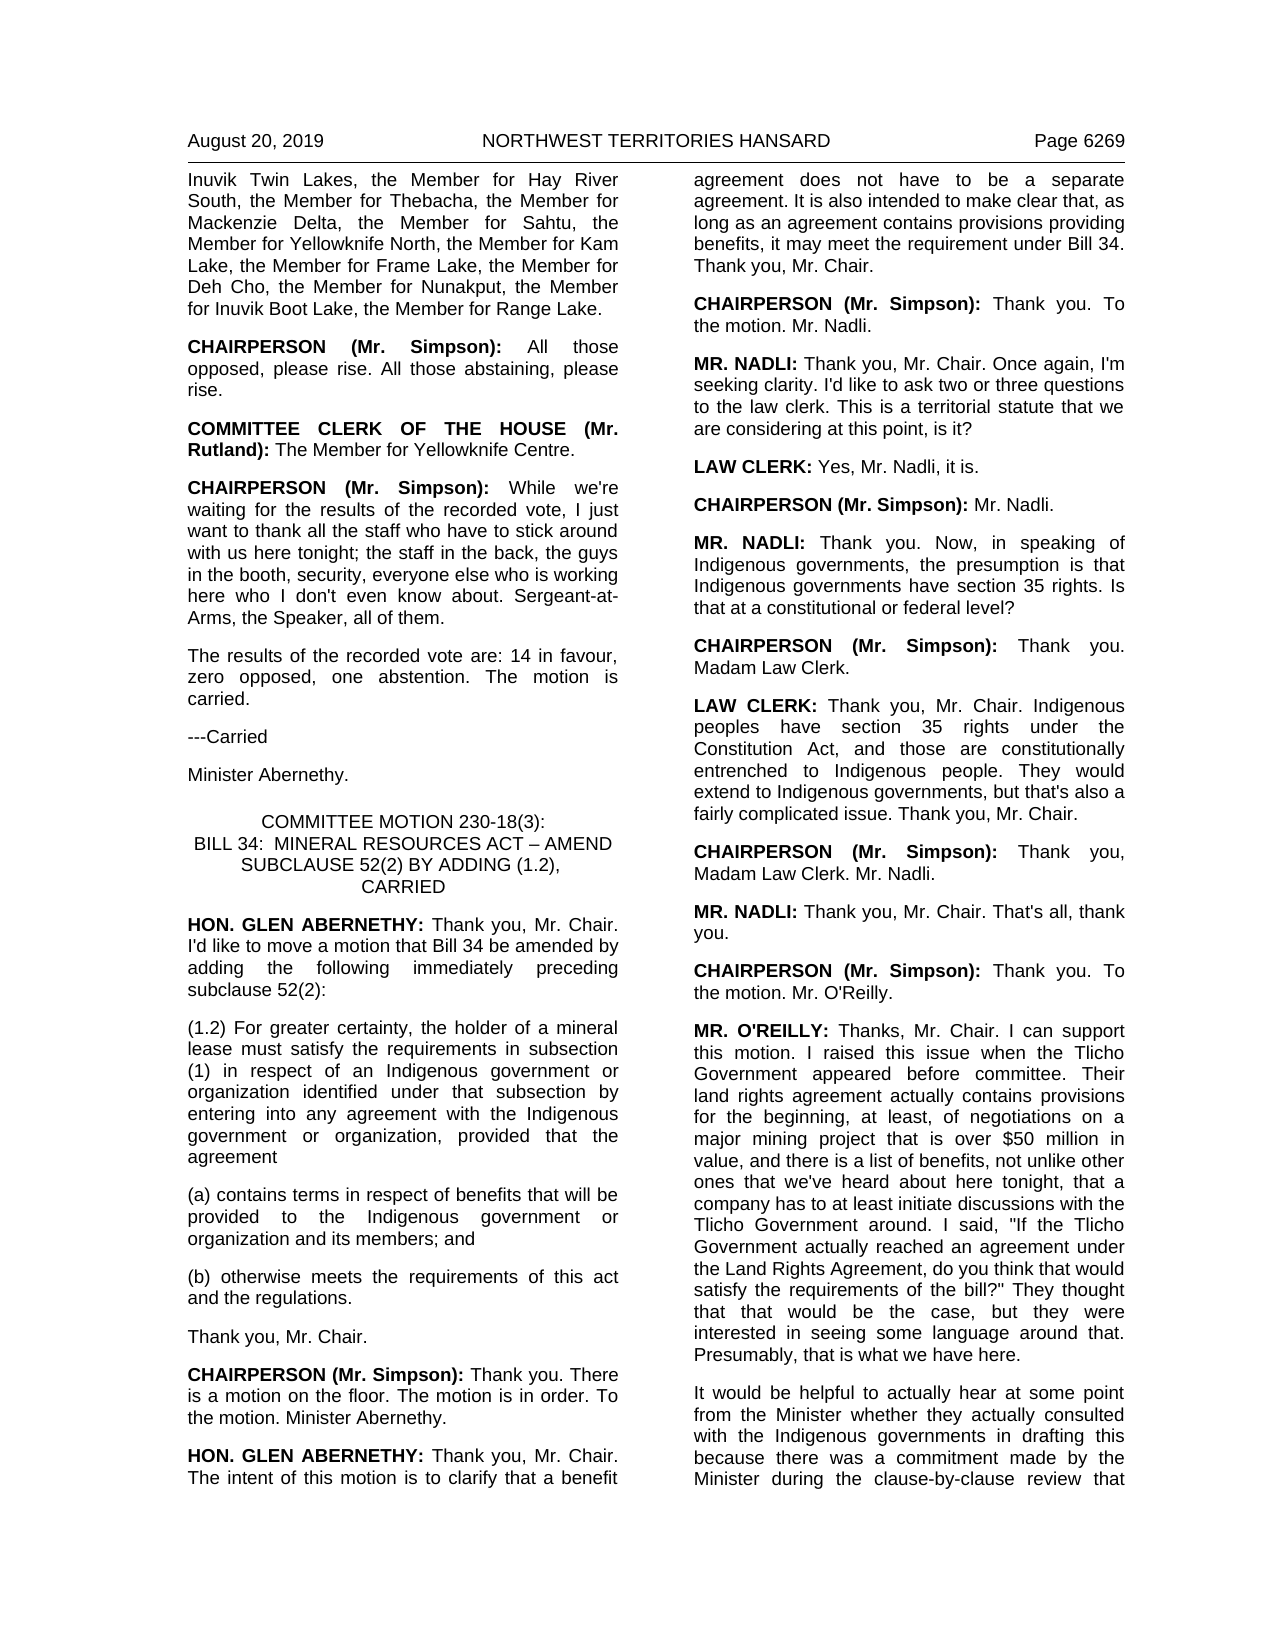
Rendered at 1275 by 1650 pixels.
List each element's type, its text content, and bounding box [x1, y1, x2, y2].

text CHAIRPERSON (Mr. Simpson): Thank you, Madam Law Clerk. Mr. Nadli. [694, 841, 1125, 884]
text The results of the recorded vote are: 14 in favour, zero opposed, one abstention. The motion is carried. [187, 645, 619, 709]
text MR. NADLI: Thank you, Mr. Chair. Once again, I'm seeking clarity. I'd like to ask two or three questions to the law clerk. This is a territorial statute that we are considering at this point, is it? [694, 353, 1125, 439]
text CHAIRPERSON (Mr. Simpson): Thank you. To the motion. Mr. O'Reilly. [694, 960, 1125, 1003]
text HON. GLEN ABERNETHY: Thank you, Mr. Chair. I'd like to move a motion that Bill 34 be amended by adding the following immediately preceding subclause 52(2): [187, 914, 619, 1000]
text HON. GLEN ABERNETHY: Thank you, Mr. Chair. The intent of this motion is to clarify that a benefit agreement does not have to be a separate agreement. It is also intended to make clear that, as long as an agreement contains provisions providing benefits, it may meet the requirement under Bill 34. Thank you, Mr. Chair. [694, 168, 1125, 276]
text (a) contains terms in respect of benefits that will be provided to the Indigenous government or organization and its members; and [187, 1184, 619, 1249]
text CHAIRPERSON (Mr. Simpson): Mr. Nadli. [694, 494, 1125, 515]
subtitle Committee Motion 230-18(3): Bill 34: Mineral Resources Act – Amend subclause 52(2) by adding (1.2), Carried [187, 811, 619, 897]
text LAW CLERK: Yes, Mr. Nadli, it is. [694, 456, 1125, 477]
text LAW CLERK: Thank you, Mr. Chair. Indigenous peoples have section 35 rights under the Constitution Act, and those are constitutionally entrenched to Indigenous people. They would extend to Indigenous governments, but that's also a fairly complicated issue. Thank you, Mr. Chair. [694, 695, 1125, 824]
text CHAIRPERSON (Mr. Simpson): Thank you. Madam Law Clerk. [694, 635, 1125, 678]
text CHAIRPERSON (Mr. Simpson): Thank you. To the motion. Mr. Nadli. [694, 293, 1125, 336]
text MR. NADLI: Thank you. Now, in speaking of Indigenous governments, the presumption is that Indigenous governments have section 35 rights. Is that at a constitutional or federal level? [694, 532, 1125, 618]
text COMMITTEE CLERK OF THE HOUSE (Mr. Rutland): The Member for Yellowknife Centre. [187, 417, 619, 460]
text ---Carried [187, 726, 619, 748]
text MR. O'REILLY: Thanks, Mr. Chair. I can support this motion. I raised this issue when the Tlicho Government appeared before committee. Their land rights agreement actually contains provisions for the beginning, at least, of negotiations on a major mining project that is over $50 million in value, and there is a list of benefits, not unlike other ones that we've heard about here tonight, that a company has to at least initiate discussions with the Tlicho Government around. I said, "If the Tlicho Government actually reached an agreement under the Land Rights Agreement, do you think that would satisfy the requirements of the bill?" They thought that that would be the case, but they were interested in seeing some language around that. Presumably, that is what we have here. [694, 1020, 1125, 1365]
text CHAIRPERSON (Mr. Simpson): All those opposed, please rise. All those abstaining, please rise. [187, 336, 619, 401]
text CHAIRPERSON (Mr. Simpson): While we're waiting for the results of the recorded vote, I just want to thank all the staff who have to stick around with us here tonight; the staff in the back, the guys in the booth, security, everyone else who is working here who I don't even know about. Sergeant-at-Arms, the Speaker, all of them. [187, 477, 619, 628]
text (b) otherwise meets the requirements of this act and the regulations. [187, 1266, 619, 1309]
text (1.2) For greater certainty, the holder of a mineral lease must satisfy the requirements in subsection (1) in respect of an Indigenous government or organization identified under that subsection by entering into any agreement with the Indigenous government or organization, provided that the agreement [187, 1017, 619, 1168]
text Thank you, Mr. Chair. [187, 1325, 619, 1347]
text Minister Abernethy. [187, 764, 619, 786]
text CHAIRPERSON (Mr. Simpson): Thank you. There is a motion on the floor. The motion is in order. To the motion. Minister Abernethy. [187, 1364, 619, 1428]
text MR. NADLI: Thank you, Mr. Chair. That's all, thank you. [694, 901, 1125, 944]
